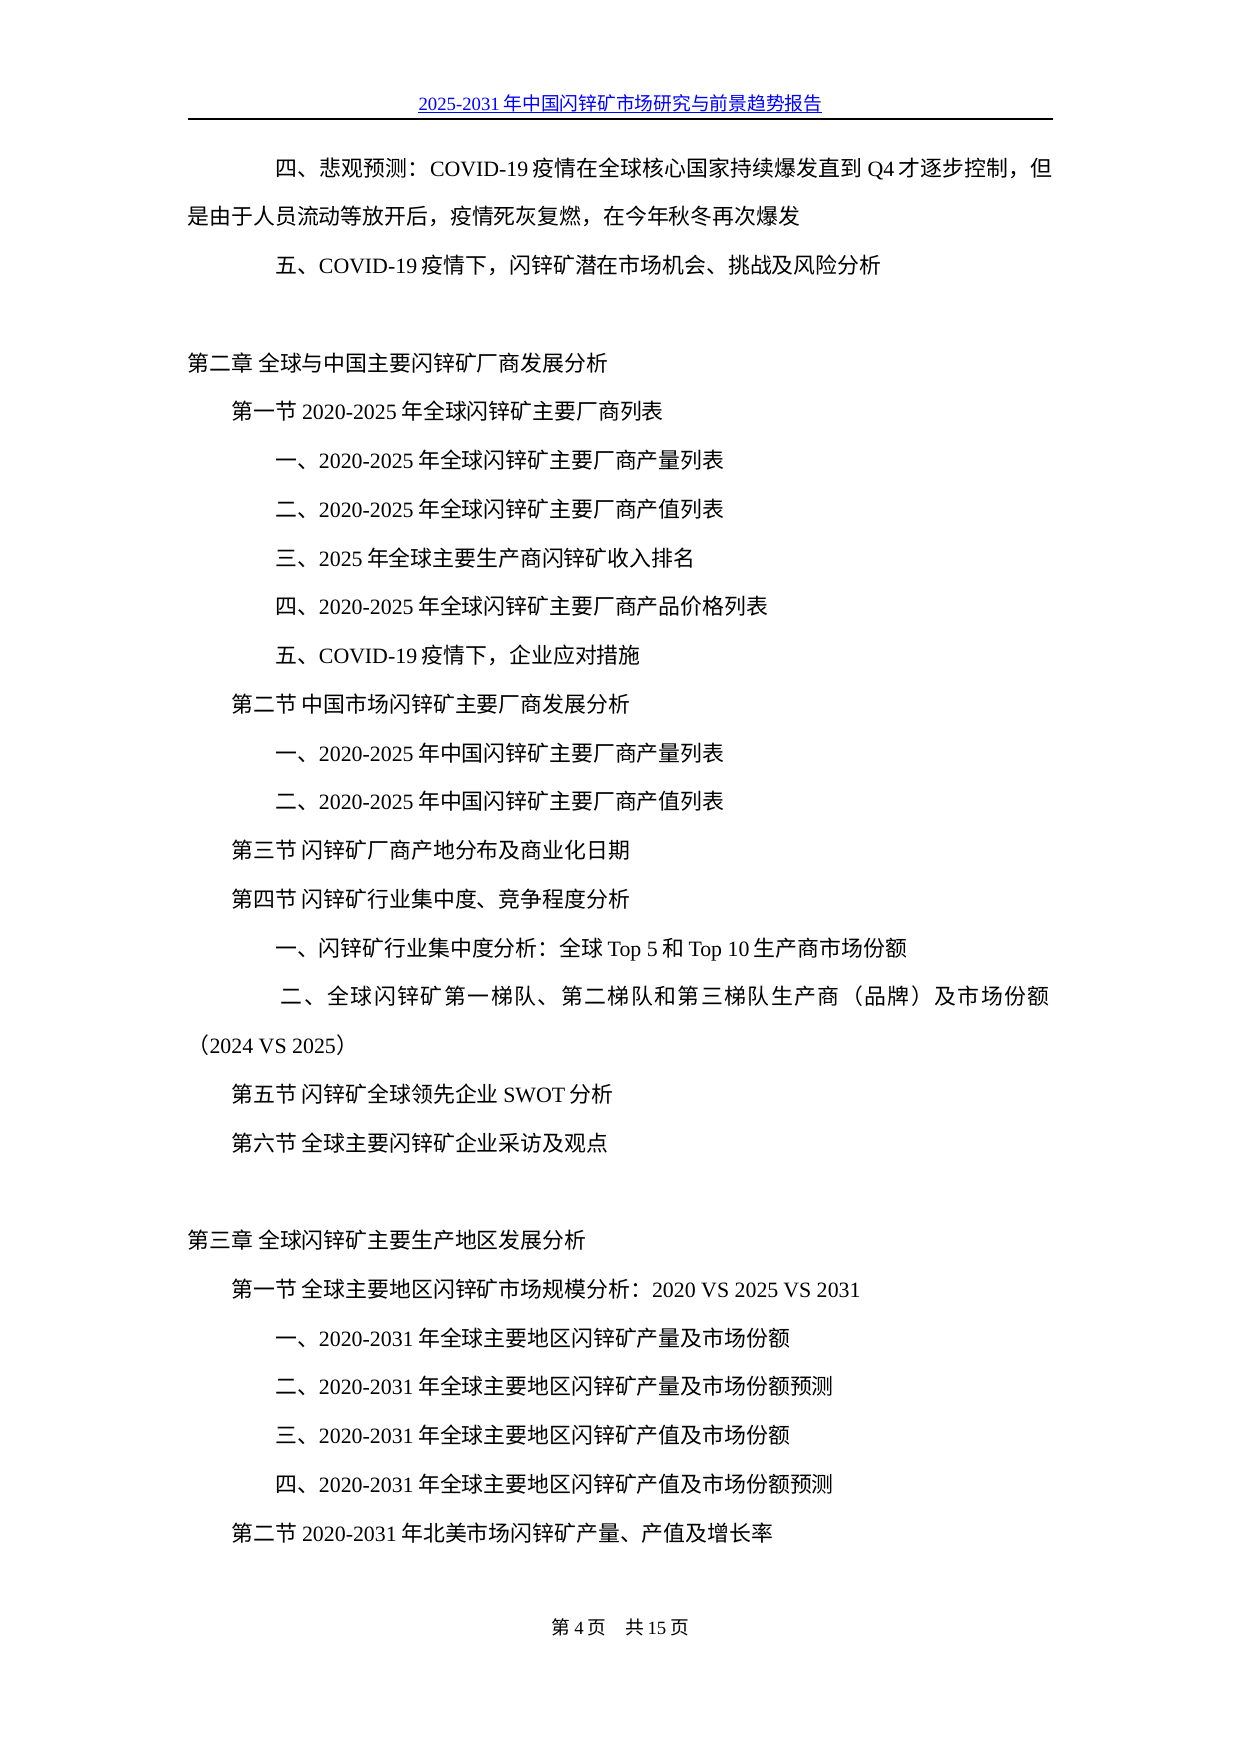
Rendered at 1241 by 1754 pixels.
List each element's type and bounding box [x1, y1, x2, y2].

text [187, 150, 1053, 1548]
